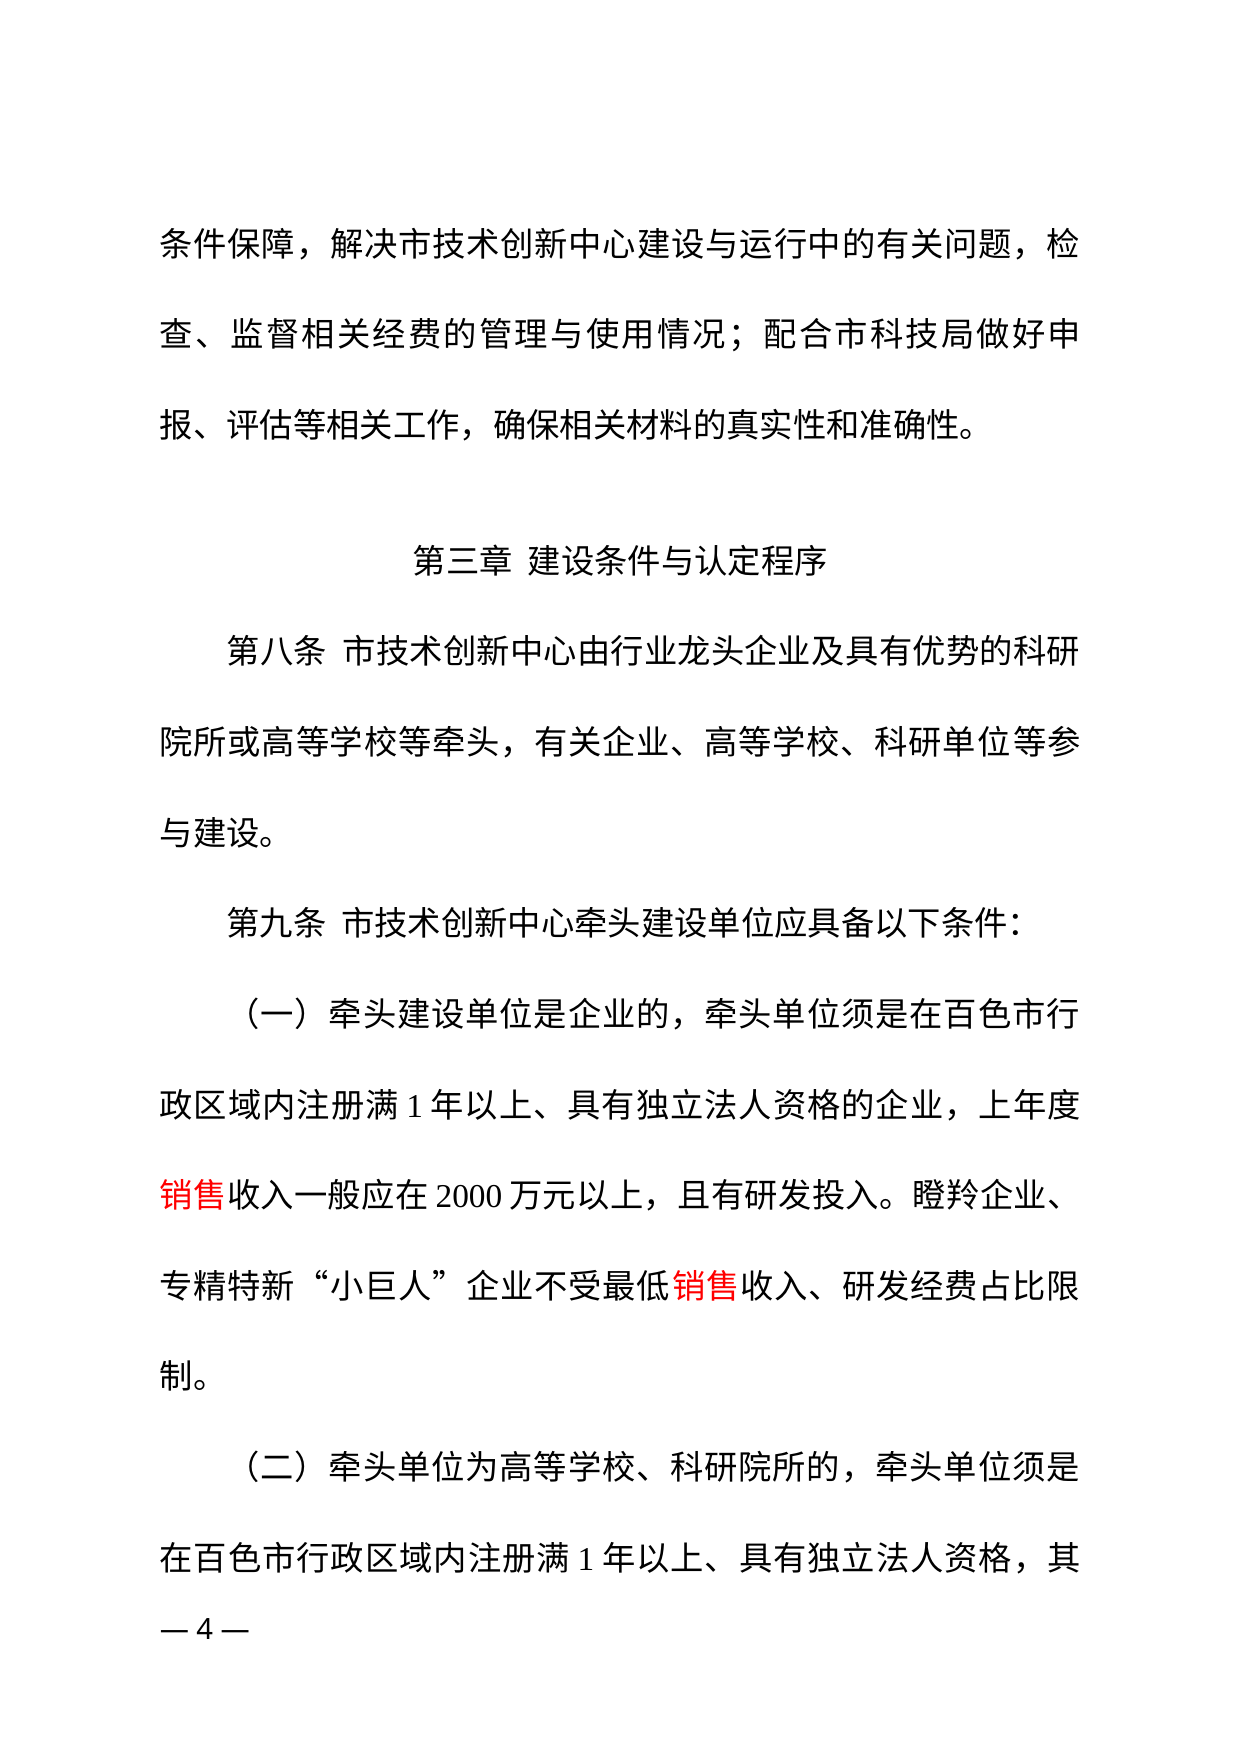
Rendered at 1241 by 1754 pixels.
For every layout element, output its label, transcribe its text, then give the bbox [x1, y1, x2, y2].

text 第三章 建设条件与认定程序 [159, 513, 1081, 604]
text 第九条 市技术创新中心牵头建设单位应具备以下条件： [159, 876, 1081, 967]
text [159, 196, 1081, 468]
text 第八条 市技术创新中心由行业龙头企业及具有优势的科研院所或高等学校等牵头，有关企业、高等学校、科研单位等参与建设。 [159, 604, 1081, 876]
text （一）牵头建设单位是企业的，牵头单位须是在百色市行政区域内注册满1年以上、具有独立法人资格的企业，上年度销售收入一般应在2000万元以上，且有研发投入。瞪羚企业、专精特新“小巨人”企业不受最低销售收入、研发经费占比限制。 [159, 967, 1081, 1420]
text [159, 1420, 1081, 1601]
